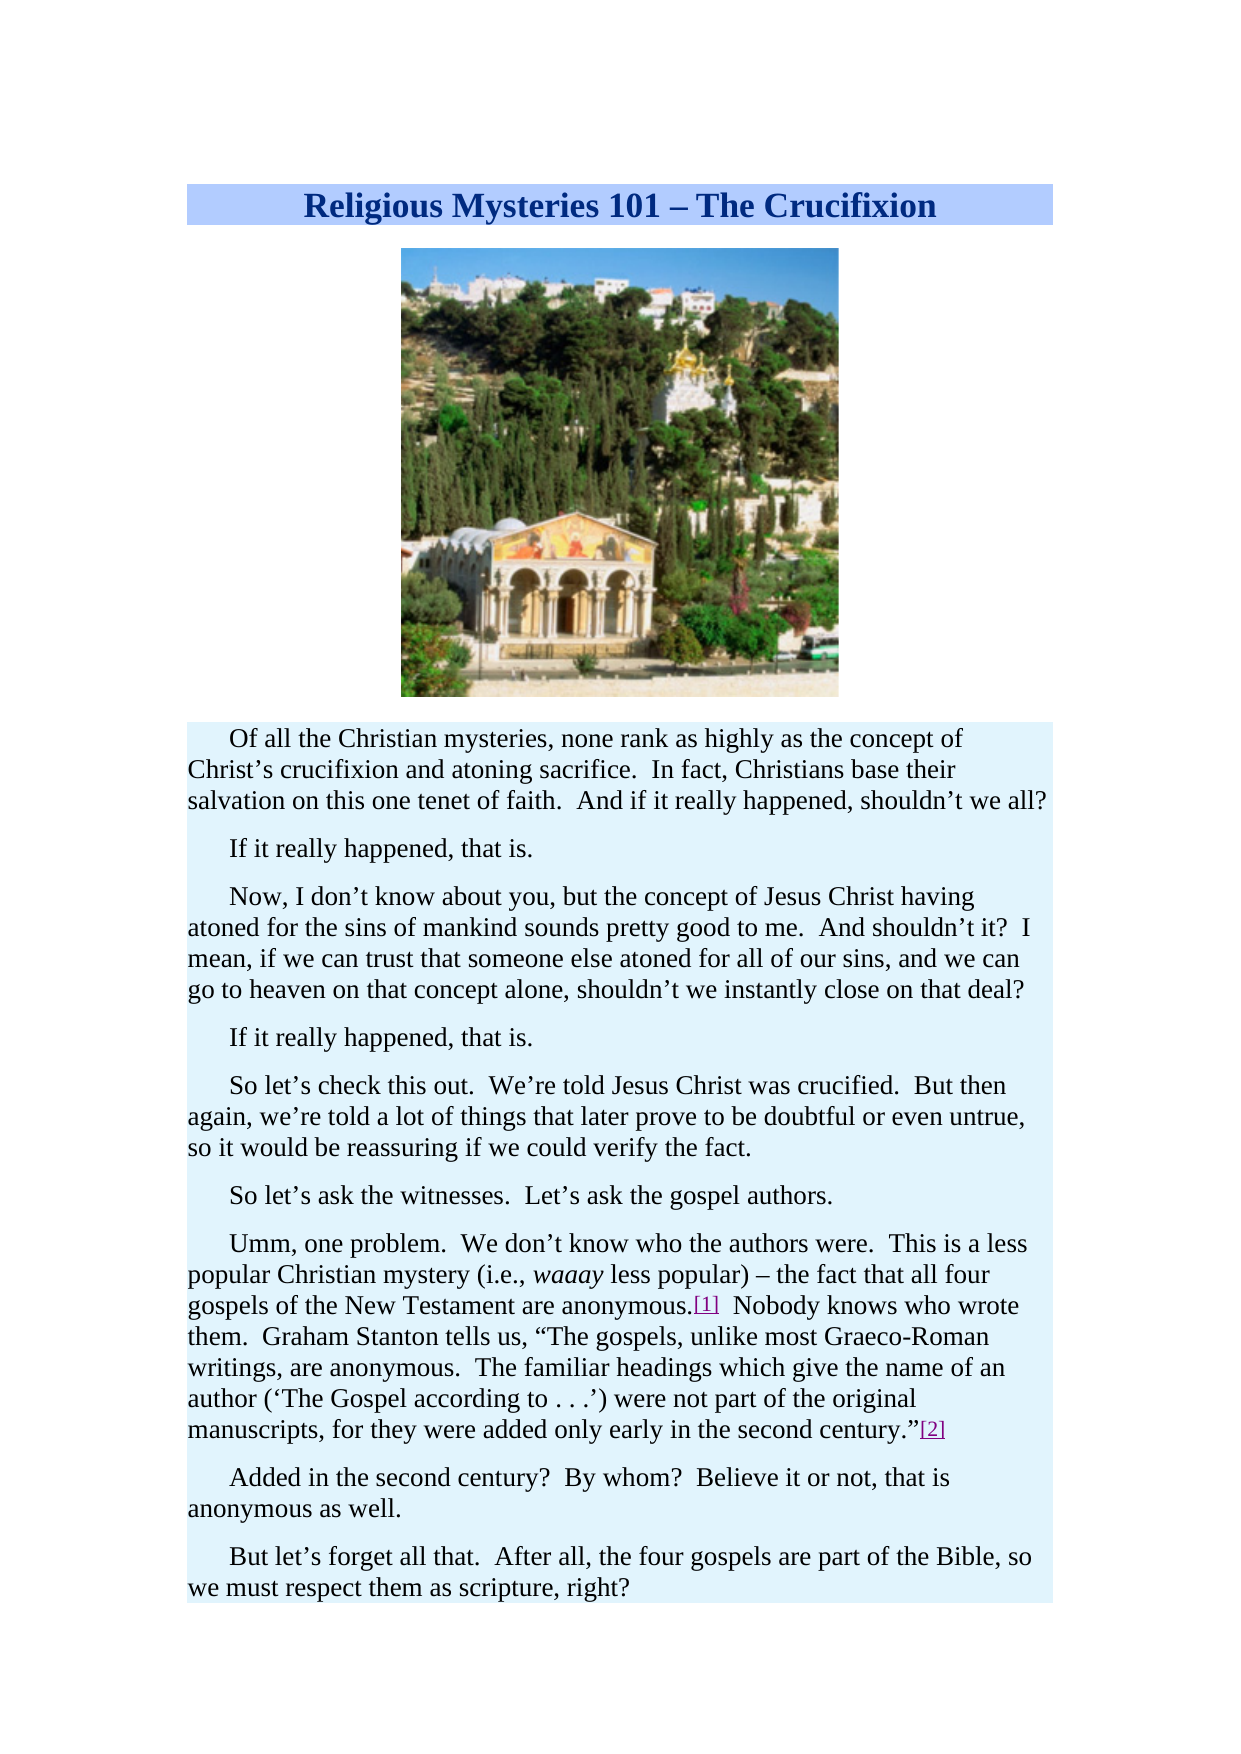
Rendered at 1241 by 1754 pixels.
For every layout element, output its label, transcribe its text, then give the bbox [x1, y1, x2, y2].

text Added in the second century? By whom? Believe it or not, that is anonymous as well. [187, 1461, 1053, 1524]
text So let’s ask the witnesses. Let’s ask the gospel authors. [187, 1179, 1053, 1210]
text But let’s forget all that. After all, the four gospels are part of the Bible, so we must respect them as scripture, right? [187, 1540, 1053, 1603]
text If it really happened, that is. [187, 1021, 1053, 1052]
text Now, I don’t know about you, but the concept of Jesus Christ having atoned for the sins of mankind sounds pretty good to me. And shouldn’t it? I mean, if we can trust that someone else atoned for all of our sins, and we can go to heaven on that concept alone, shouldn’t we instantly close on that deal? [187, 880, 1053, 1004]
text So let’s check this out. We’re told Jesus Christ was crucified. But then again, we’re told a lot of things that later prove to be doubtful or even untrue, so it would be reassuring if we could verify the fact. [187, 1069, 1053, 1162]
text Of all the Christian mysteries, none rank as highly as the concept of Christ’s crucifixion and atoning sacrifice. In fact, Christians base their salvation on this one tenet of faith. And if it really happened, shouldn’t we all? [187, 722, 1053, 815]
picture [401, 248, 839, 697]
text If it really happened, that is. [187, 832, 1053, 863]
text Umm, one problem. We don’t know who the authors were. This is a less popular Christian mystery (i.e., waaay less popular) – the fact that all four gospels of the New Testament are anonymous.[1] Nobody knows who wrote them. Graham Stanton tells us, “The gospels, unlike most Graeco-Roman writings, are anonymous. The familiar headings which give the name of an author (‘The Gospel according to . . .’) were not part of the original manuscripts, for they were added only early in the second century.”[2] [187, 1227, 1053, 1445]
subtitle Religious Mysteries 101 – The Crucifixion [187, 184, 1053, 225]
